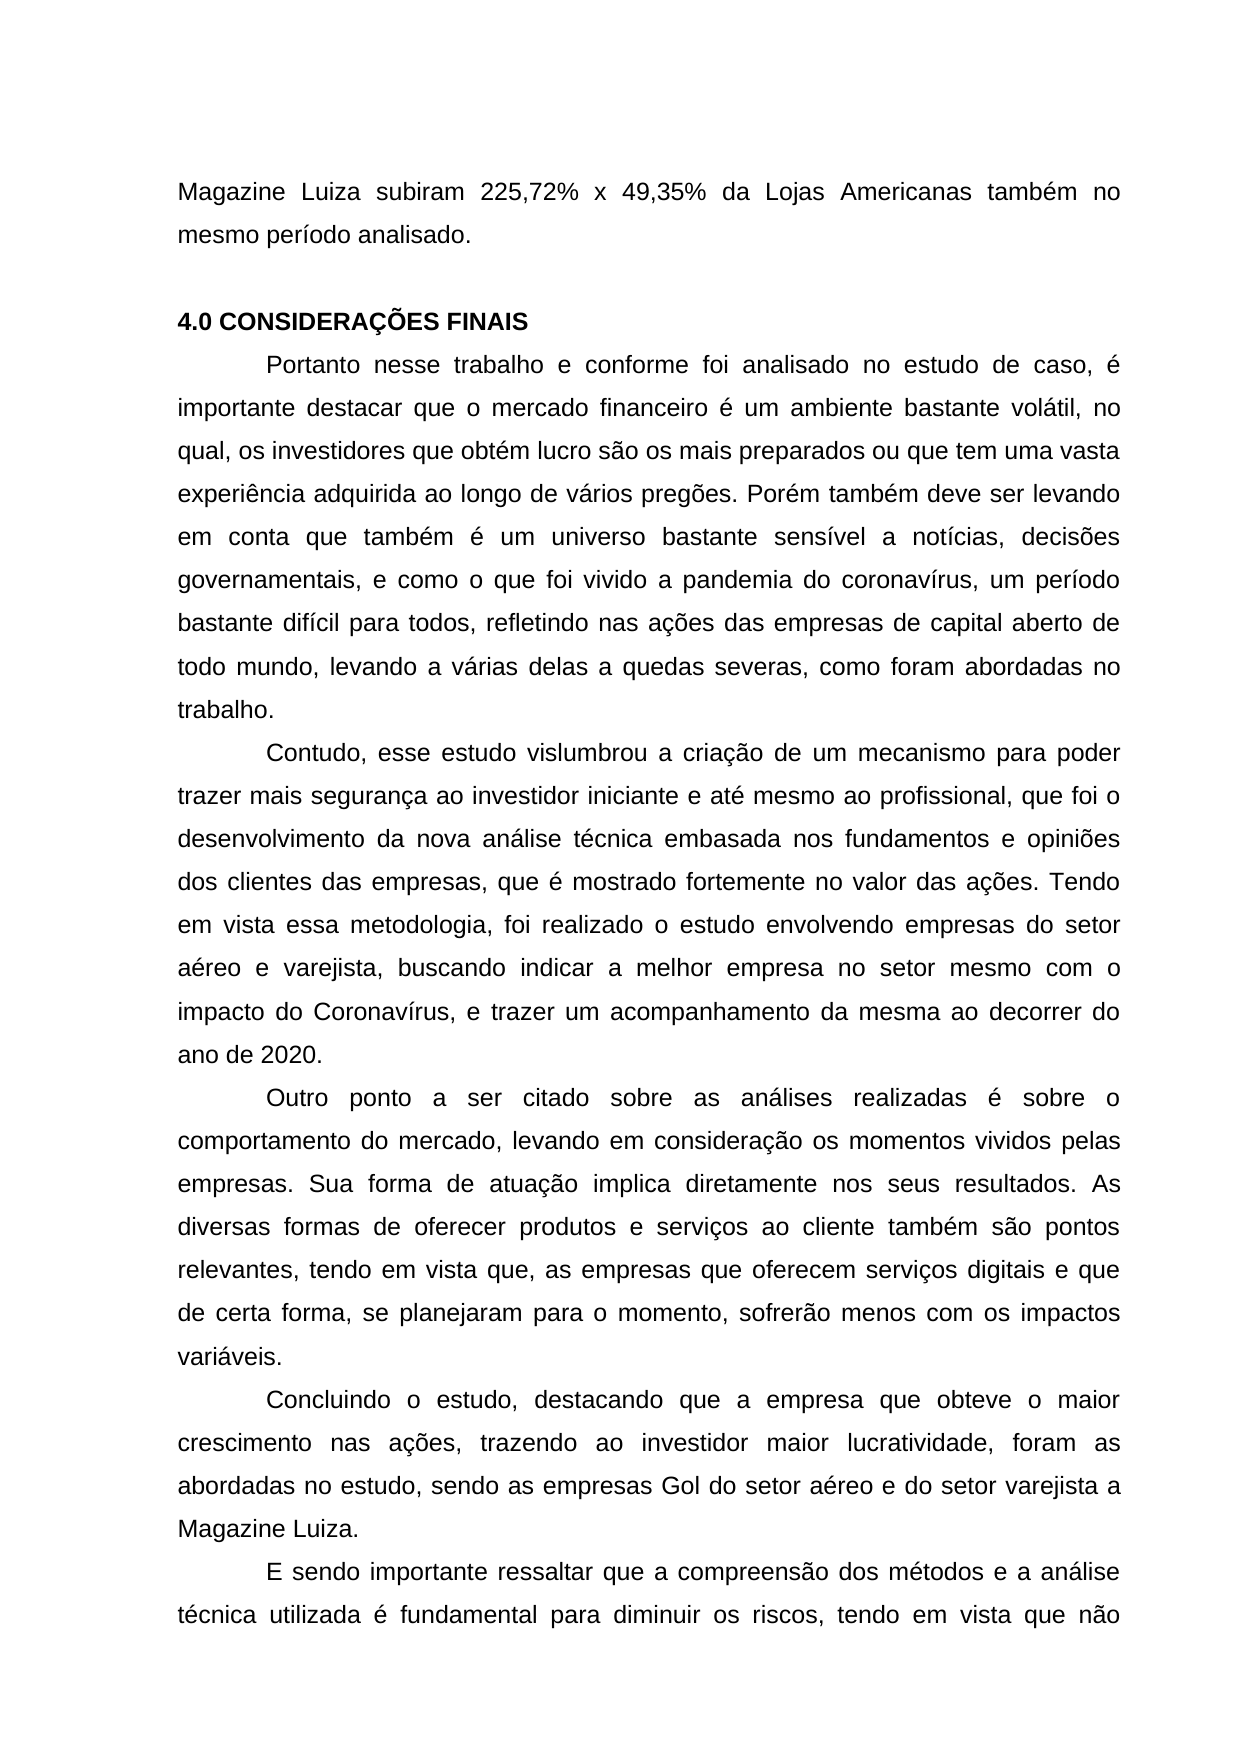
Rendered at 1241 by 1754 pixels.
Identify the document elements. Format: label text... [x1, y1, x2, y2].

text Concluindo o estudo, destacando que a empresa que obteve o maior crescimento nas ações, trazendo ao investidor maior lucratividade, foram as abordadas no estudo, sendo as empresas Gol do setor aéreo e do setor varejista a Magazine Luiza. [177, 1385, 1122, 1543]
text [177, 1557, 1122, 1629]
text Outro ponto a ser citado sobre as análises realizadas é sobre o comportamento do mercado, levando em consideração os momentos vividos pelas empresas. Sua forma de atuação implica diretamente nos seus resultados. As diversas formas de oferecer produtos e serviços ao cliente também são pontos relevantes, tendo em vista que, as empresas que oferecem serviços digitais e que de certa forma, se planejaram para o momento, sofrerão menos com os impactos variáveis. [177, 1083, 1122, 1370]
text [177, 177, 1122, 249]
text Contudo, esse estudo vislumbrou a criação de um mecanismo para poder trazer mais segurança ao investidor iniciante e até mesmo ao profissional, que foi o desenvolvimento da nova análise técnica embasada nos fundamentos e opiniões dos clientes das empresas, que é mostrado fortemente no valor das ações. Tendo em vista essa metodologia, foi realizado o estudo envolvendo empresas do setor aéreo e varejista, buscando indicar a melhor empresa no setor mesmo com o impacto do Coronavírus, e trazer um acompanhamento da mesma ao decorrer do ano de 2020. [177, 738, 1122, 1068]
text 4.0 CONSIDERAÇÕES FINAIS [177, 307, 1122, 335]
text Portanto nesse trabalho e conforme foi analisado no estudo de caso, é importante destacar que o mercado financeiro é um ambiente bastante volátil, no qual, os investidores que obtém lucro são os mais preparados ou que tem uma vasta experiência adquirida ao longo de vários pregões. Porém também deve ser levando em conta que também é um universo bastante sensível a notícias, decisões governamentais, e como o que foi vivido a pandemia do coronavírus, um período bastante difícil para todos, refletindo nas ações das empresas de capital aberto de todo mundo, levando a várias delas a quedas severas, como foram abordadas no trabalho. [177, 350, 1122, 723]
